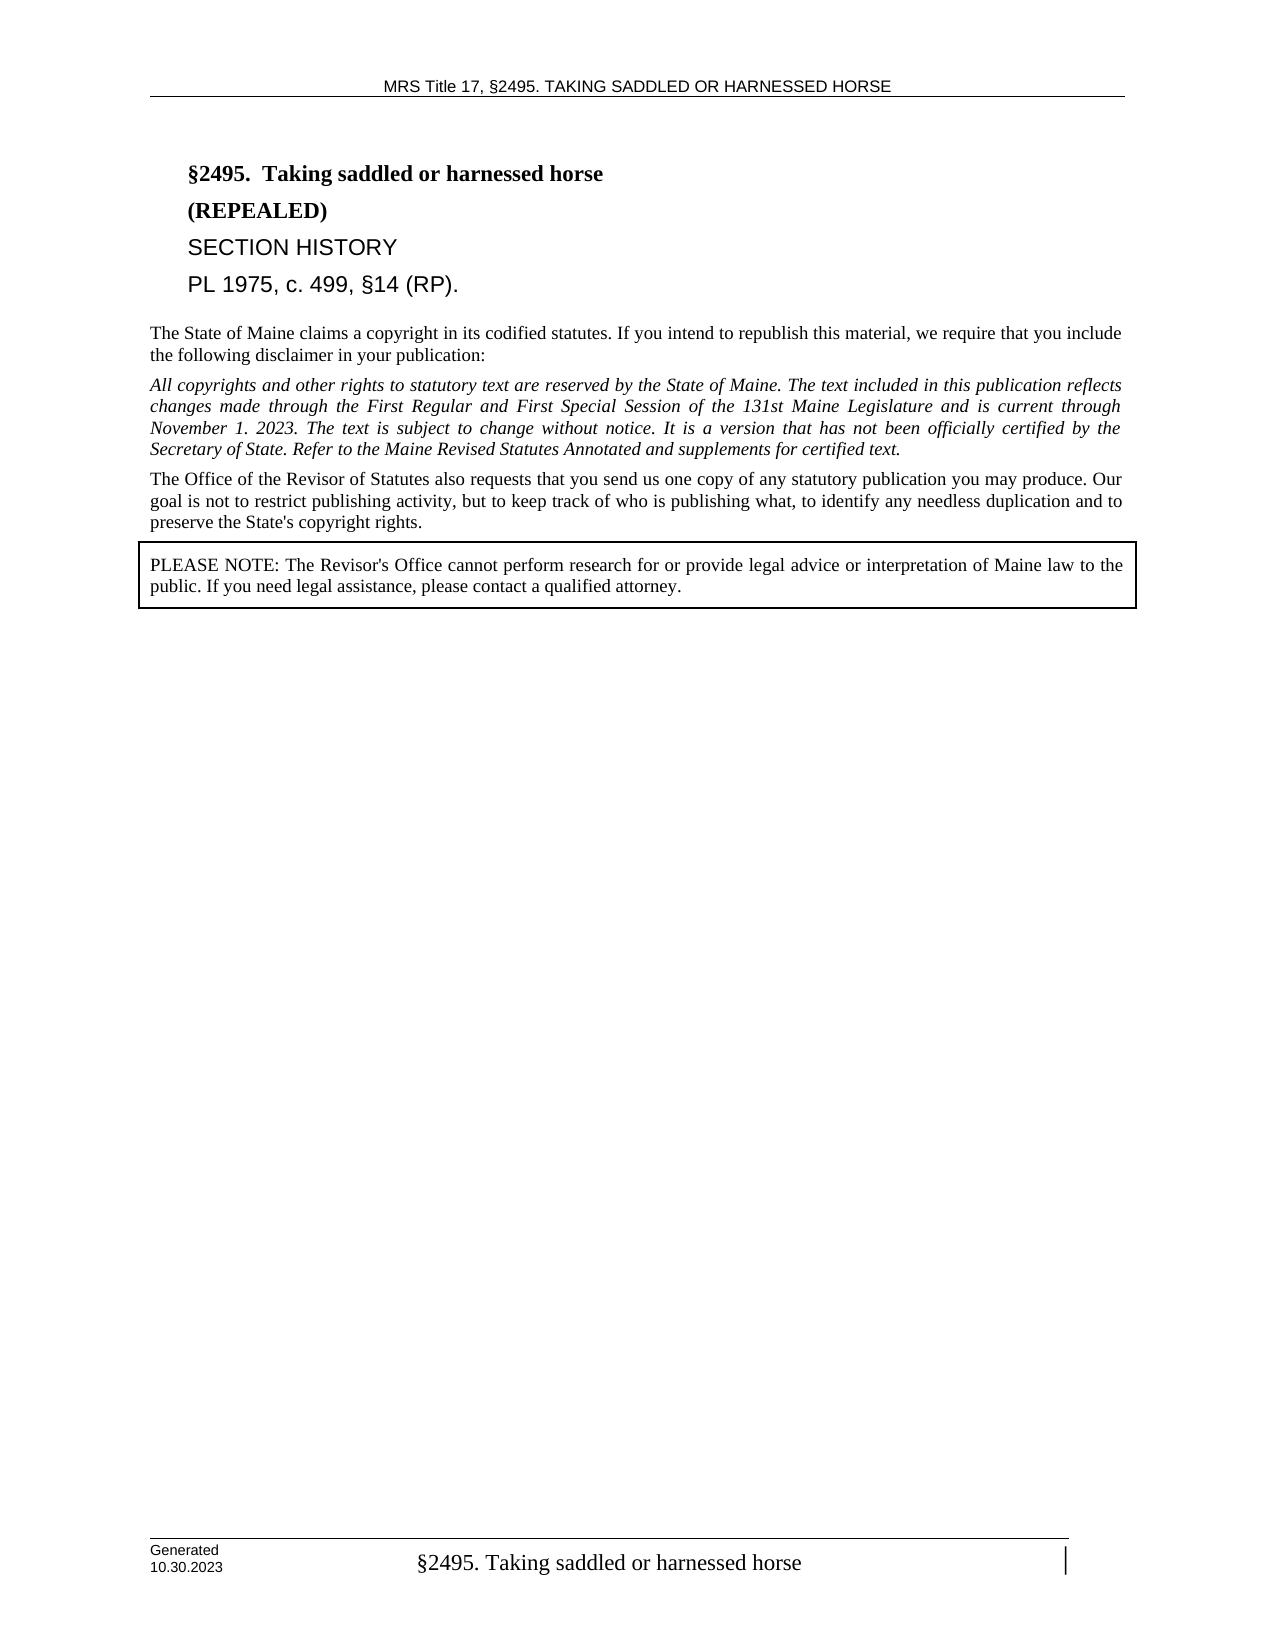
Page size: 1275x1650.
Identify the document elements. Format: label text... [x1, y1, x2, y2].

text (REPEALED) [187, 197, 1125, 223]
text PL 1975, c. 499, §14 (RP). [187, 271, 1125, 297]
text §2495. Taking saddled or harnessed horse [187, 160, 1125, 187]
text SECTION HISTORY [187, 234, 1125, 260]
text The State of Maine claims a copyright in its codified statutes. If you intend to republish this material, we require that you include the following disclaimer in your publication: [150, 322, 1125, 365]
text All copyrights and other rights to statutory text are reserved by the State of Maine. The text included in this publication reflects changes made through the First Regular and First Special Session of the 131st Maine Legislature and is current through November 1. 2023 . The text is subject to change without notice. It is a version that has not been officially certified by the Secretary of State. Refer to the Maine Revised Statutes Annotated and supplements for certified text. [150, 373, 1125, 460]
text The Office of the Revisor of Statutes also requests that you send us one copy of any statutory publication you may produce. Our goal is not to restrict publishing activity, but to keep track of who is publishing what, to identify any needless duplication and to preserve the State's copyright rights. [150, 468, 1125, 533]
text PLEASE NOTE: The Revisor's Office cannot perform research for or provide legal advice or interpretation of Maine law to the public. If you need legal assistance, please contact a qualified attorney. [140, 543, 1135, 607]
